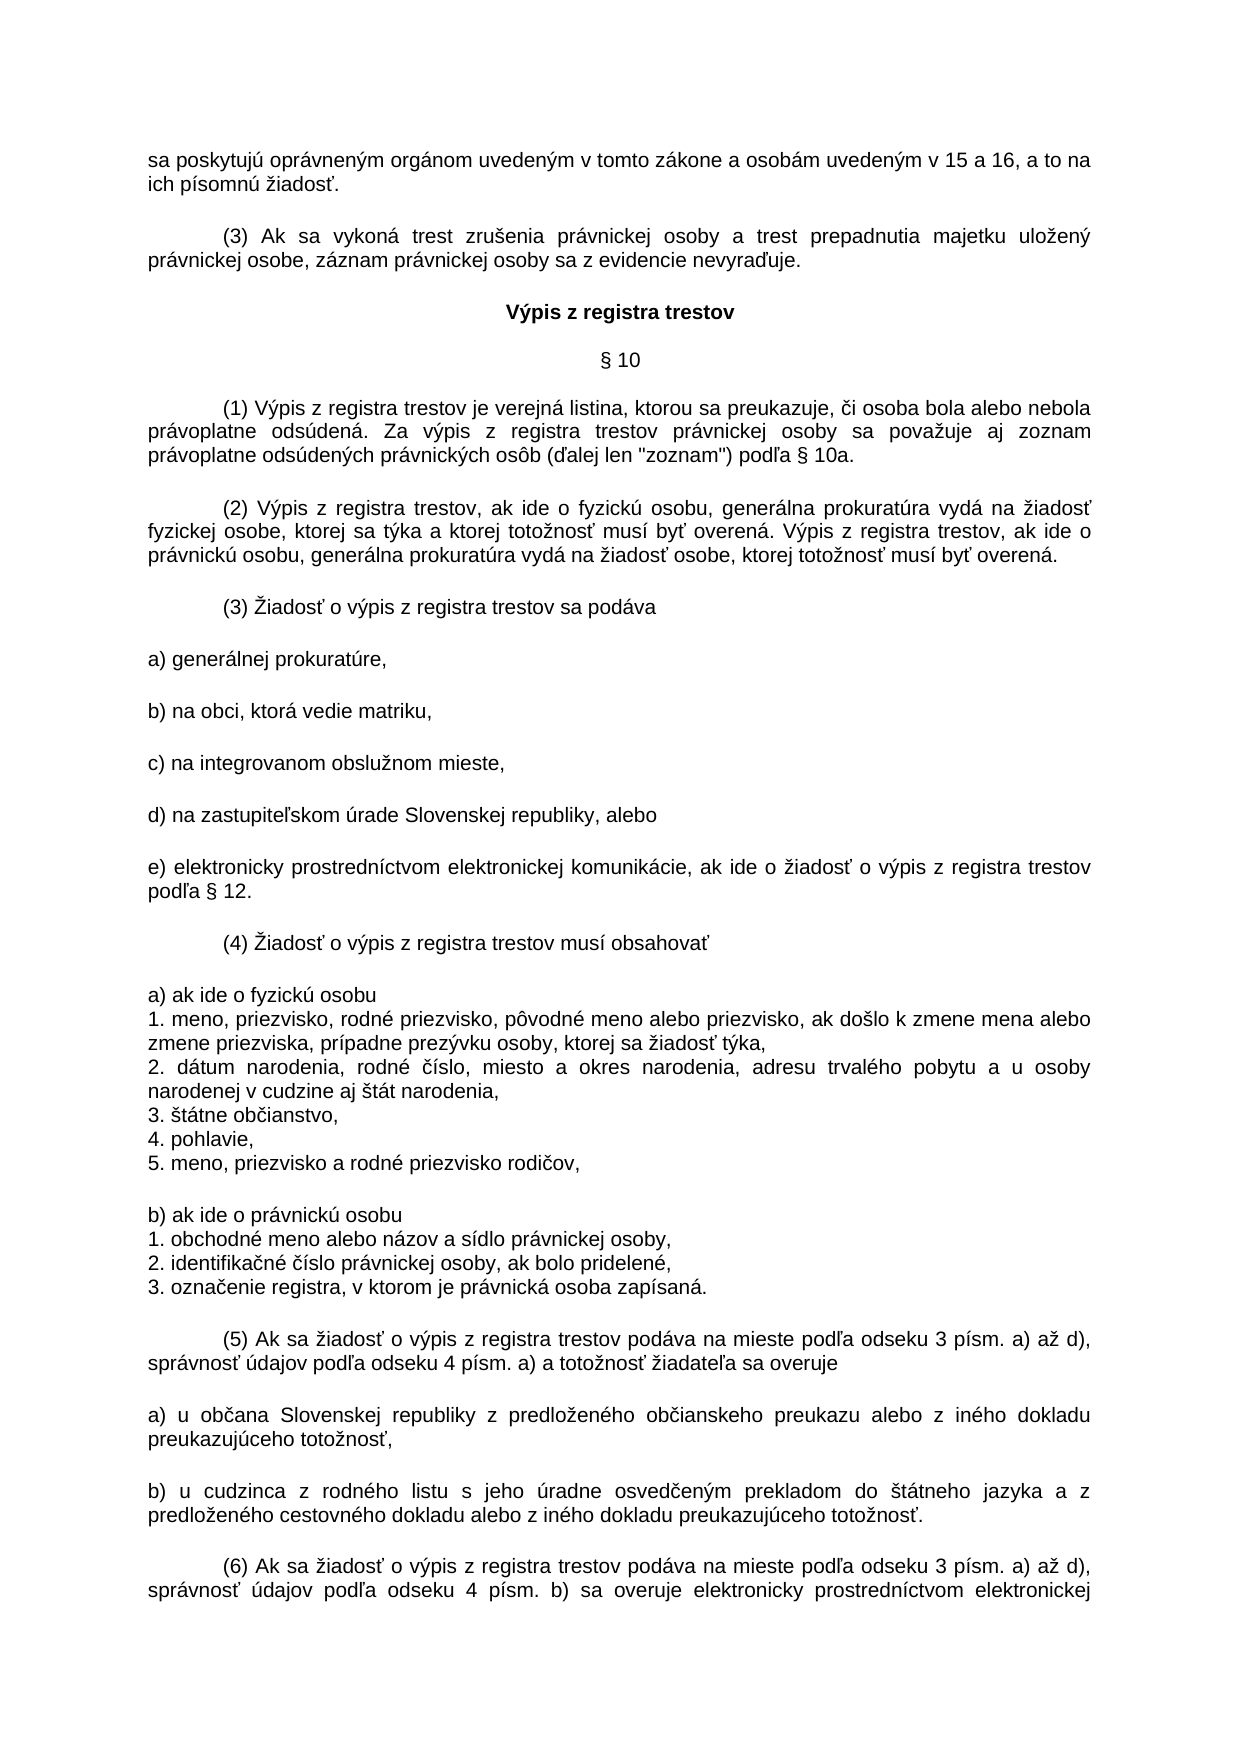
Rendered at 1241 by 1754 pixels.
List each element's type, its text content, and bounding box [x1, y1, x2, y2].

text 1. meno, priezvisko, rodné priezvisko, pôvodné meno alebo priezvisko, ak došlo k zmene mena alebo zmene priezviska, prípadne prezývku osoby, ktorej sa žiadosť týka, [148, 1007, 1092, 1055]
text d) na zastupiteľskom úrade Slovenskej republiky, alebo [148, 803, 1092, 827]
text 3. označenie registra, v ktorom je právnická osoba zapísaná. [148, 1274, 1092, 1298]
text 2. dátum narodenia, rodné číslo, miesto a okres narodenia, adresu trvalého pobytu a u osoby narodenej v cudzine aj štát narodenia, [148, 1055, 1092, 1103]
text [148, 1554, 1092, 1602]
text 3. štátne občianstvo, [148, 1103, 1092, 1127]
text b) na obci, ktorá vedie matriku, [148, 699, 1092, 723]
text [148, 148, 1092, 196]
text c) na integrovanom obslužnom mieste, [148, 751, 1092, 775]
text 5. meno, priezvisko a rodné priezvisko rodičov, [148, 1151, 1092, 1175]
text § 10 [148, 347, 1092, 371]
text 4. pohlavie, [148, 1127, 1092, 1151]
text (2) Výpis z registra trestov, ak ide o fyzickú osobu, generálna prokuratúra vydá na žiadosť fyzickej osobe, ktorej sa týka a ktorej totožnosť musí byť overená. Výpis z registra trestov, ak ide o právnickú osobu, generálna prokuratúra vydá na žiadosť osobe, ktorej totožnosť musí byť overená. [148, 495, 1092, 567]
text a) u občana Slovenskej republiky z predloženého občianskeho preukazu alebo z iného dokladu preukazujúceho totožnosť, [148, 1402, 1092, 1450]
text e) elektronicky prostredníctvom elektronickej komunikácie, ak ide o žiadosť o výpis z registra trestov podľa § 12. [148, 855, 1092, 903]
text (1) Výpis z registra trestov je verejná listina, ktorou sa preukazuje, či osoba bola alebo nebola právoplatne odsúdená. Za výpis z registra trestov právnickej osoby sa považuje aj zoznam právoplatne odsúdených právnických osôb (ďalej len "zoznam") podľa § 10a. [148, 395, 1092, 467]
text 2. identifikačné číslo právnickej osoby, ak bolo pridelené, [148, 1251, 1092, 1274]
text Výpis z registra trestov [148, 299, 1092, 323]
text b) u cudzinca z rodného listu s jeho úradne osvedčeným prekladom do štátneho jazyka a z predloženého cestovného dokladu alebo z iného dokladu preukazujúceho totožnosť. [148, 1478, 1092, 1526]
text 1. obchodné meno alebo názov a sídlo právnickej osoby, [148, 1227, 1092, 1251]
text (3) Ak sa vykoná trest zrušenia právnickej osoby a trest prepadnutia majetku uložený právnickej osobe, záznam právnickej osoby sa z evidencie nevyraďuje. [148, 224, 1092, 272]
text a) ak ide o fyzickú osobu [148, 983, 1092, 1007]
text (5) Ak sa žiadosť o výpis z registra trestov podáva na mieste podľa odseku 3 písm. a) až d), správnosť údajov podľa odseku 4 písm. a) a totožnosť žiadateľa sa overuje [148, 1327, 1092, 1374]
text (4) Žiadosť o výpis z registra trestov musí obsahovať [148, 931, 1092, 955]
text b) ak ide o právnickú osobu [148, 1203, 1092, 1227]
text a) generálnej prokuratúre, [148, 647, 1092, 671]
text (3) Žiadosť o výpis z registra trestov sa podáva [148, 595, 1092, 619]
